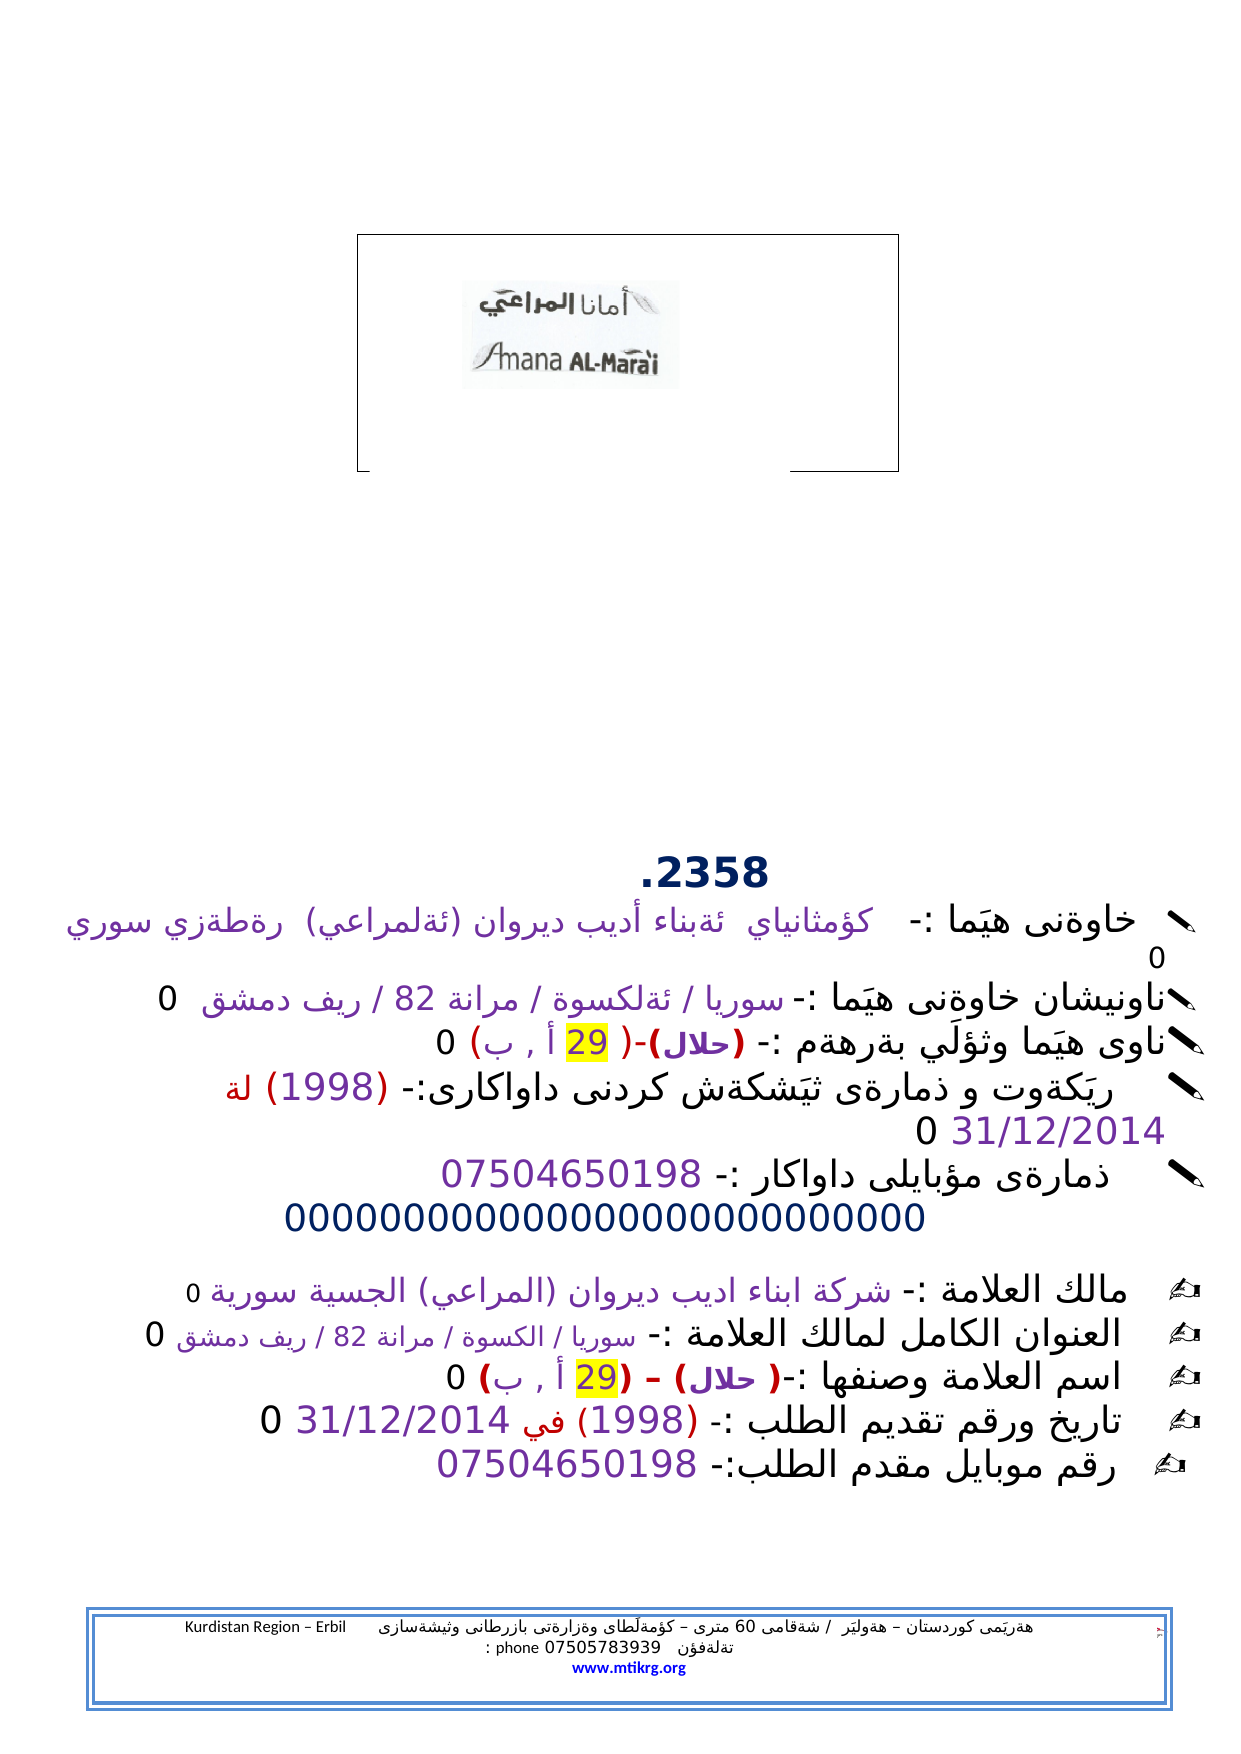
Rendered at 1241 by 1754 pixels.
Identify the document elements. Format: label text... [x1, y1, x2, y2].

list تاريخ ورقم تقديم الطلب :- (1998) في 31/12/2014 0 [44, 1399, 1167, 1442]
list ناوى هيَما وثؤلَي بةرهةم :- (حلال)-( 29 أ , ب) 0 [44, 1019, 1167, 1063]
picture [369, 235, 791, 472]
list خاوةنى هيَما :- كؤمثانياي ئةبناء أديب ديروان (ئةلمراعي) رةطةزي سوري 0 [44, 898, 1167, 976]
table_header [791, 235, 898, 471]
list العنوان الكامل لمالك العلامة :- سوريا / الكسوة / مرانة 82 / ريف دمشق 0 [44, 1311, 1167, 1355]
list اسم العلامة وصنفها :-( حلال) – (29 أ , ب) 0 [44, 1355, 1167, 1399]
picture [1157, 1619, 1164, 1641]
list رقم موبايل مقدم الطلب:- 07504650198 [44, 1442, 1152, 1486]
table_header [358, 235, 369, 471]
text 000000000000000000000000000 [44, 1197, 1167, 1240]
list مالك العلامة :- شركة ابناء اديب ديروان (المراعي) الجسية سورية 0 [44, 1268, 1167, 1311]
list ناونيشان خاوةنى هيَما :- سوريا / ئةلكسوة / مرانة 82 / ريف دمشق 0 [44, 976, 1167, 1019]
list ريَكةوت و ذمارةى ثيَشكةش كردنى داواكارى:- (1998) لة 31/12/2014 0 [44, 1066, 1167, 1153]
list ذمارةى مؤبايلى داواكار :- 07504650198 [44, 1153, 1167, 1197]
